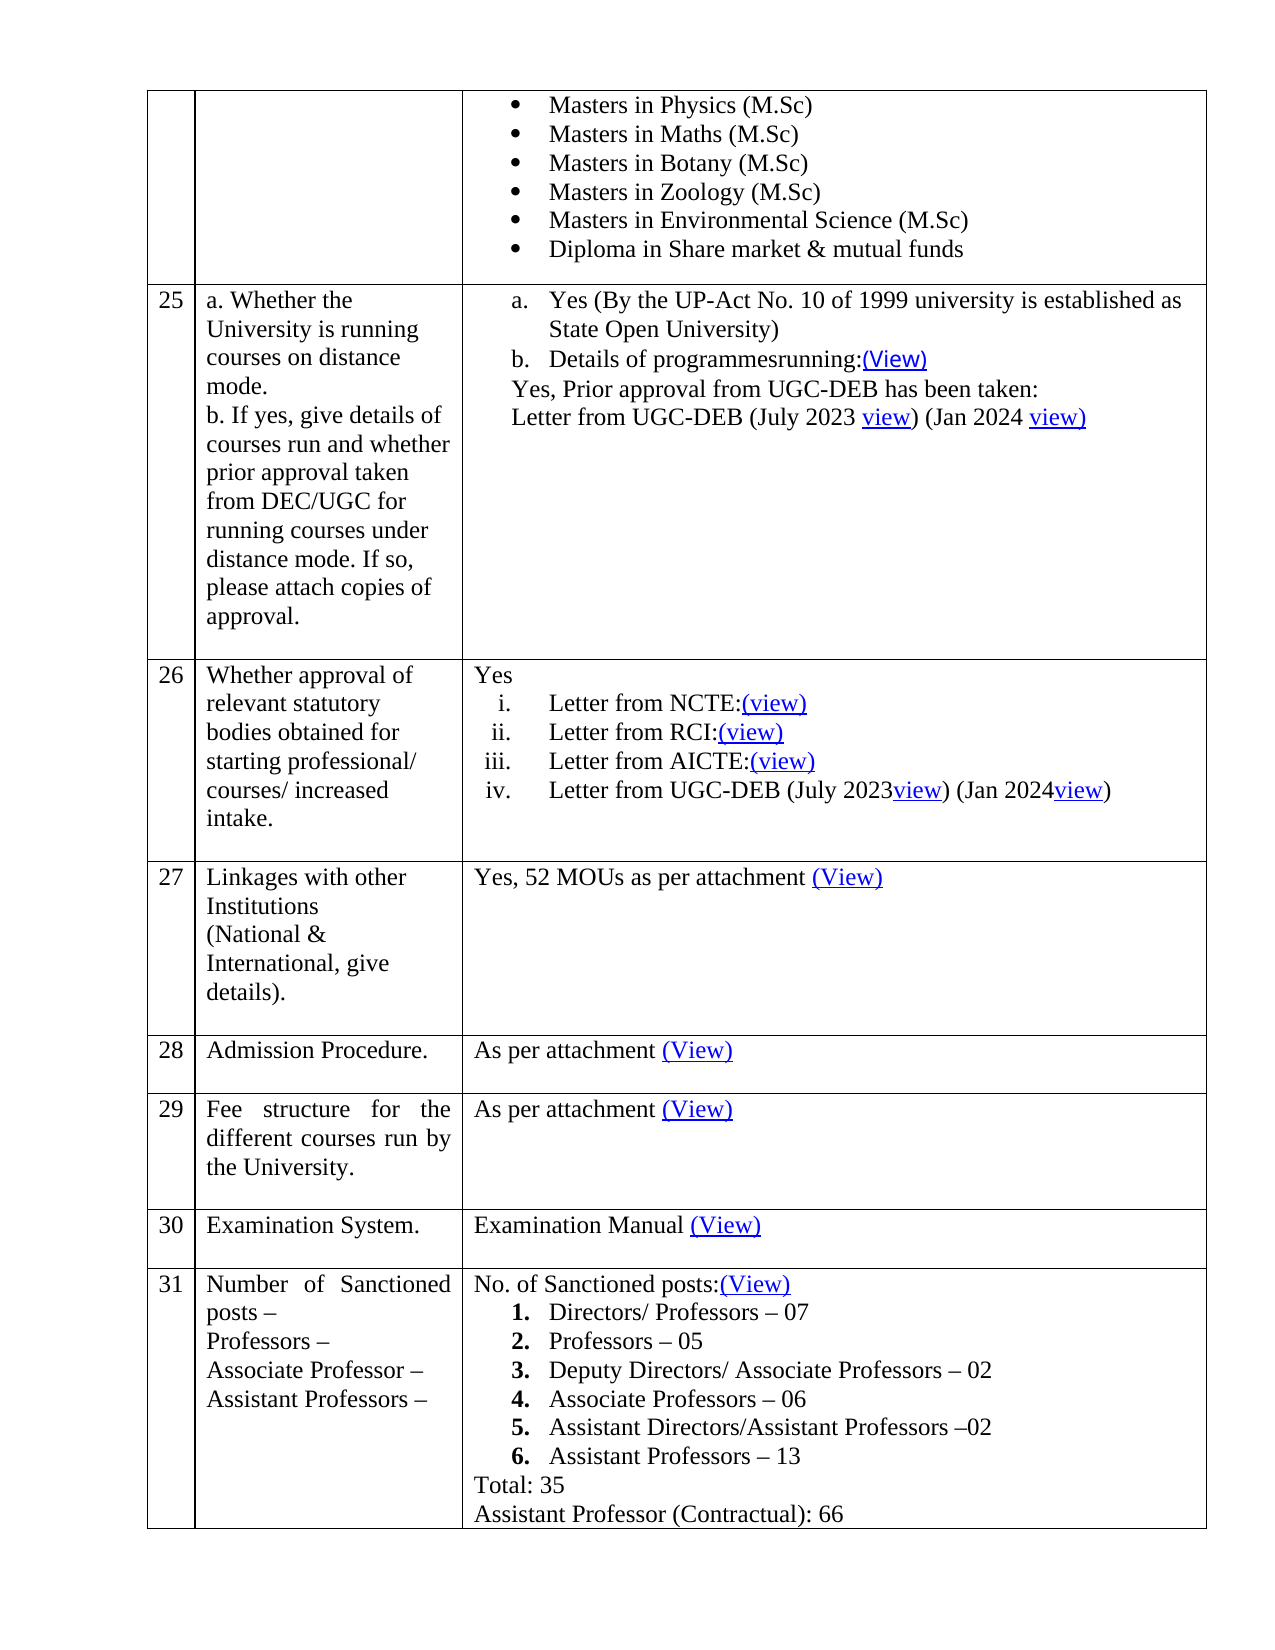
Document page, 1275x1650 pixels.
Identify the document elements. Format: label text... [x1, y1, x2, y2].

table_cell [196, 91, 462, 284]
table_cell Admission Procedure. [196, 1036, 462, 1093]
table_cell Number of Sanctioned posts – Professors – Associate Professor – Assistant Professors – [196, 1269, 462, 1527]
table_cell Fee structure for the different courses run by the University. [196, 1094, 462, 1209]
table_cell 27 [148, 862, 194, 1034]
table_cell 30 [148, 1210, 194, 1268]
table_cell Examination System. [196, 1210, 462, 1268]
table_cell 29 [148, 1094, 194, 1209]
table_cell As per attachment (View) [463, 1094, 1206, 1209]
table_cell Yes (By the UP-Act No. 10 of 1999 university is established as State Open University) Details of programmesrunning:(View) Yes, Prior approval from UGC-DEB has been taken: Letter from UGC-DEB (July 2023 view) (Jan 2024 view) [463, 285, 1206, 659]
table_cell Yes, 52 MOUs as per attachment (View) [463, 862, 1206, 1034]
table_cell 28 [148, 1036, 194, 1093]
table_cell Yes Letter from NCTE:(view) Letter from RCI:(view) Letter from AICTE:(view) Letter from UGC-DEB (July 2023view) (Jan 2024view) [463, 660, 1206, 861]
table_cell Examination Manual (View) [463, 1210, 1206, 1268]
table_cell Whether approval of relevant statutory bodies obtained for starting professional/ courses/ increased intake. [196, 660, 462, 861]
table_cell 24 [148, 91, 194, 284]
table_cell Linkages with other Institutions (National & International, give details). [196, 862, 462, 1034]
table_cell 25 [148, 285, 194, 659]
table_cell 31 [148, 1269, 194, 1527]
table_cell As per attachment (View) [463, 1036, 1206, 1093]
table_cell 26 [148, 660, 194, 861]
table_cell a. Whether the University is running courses on distance mode. b. If yes, give details of courses run and whether prior approval taken from DEC/UGC for running courses under distance mode. If so, please attach copies of approval. [196, 285, 462, 659]
table_cell No. of Sanctioned posts:(View) Directors/ Professors – 07 Professors – 05 Deputy Directors/ Associate Professors – 02 Associate Professors – 06 Assistant Directors/Assistant Professors –02 Assistant Professors – 13 Total: 35 Assistant Professor (Contractual): 66 [463, 1269, 1206, 1527]
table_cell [463, 91, 1206, 284]
